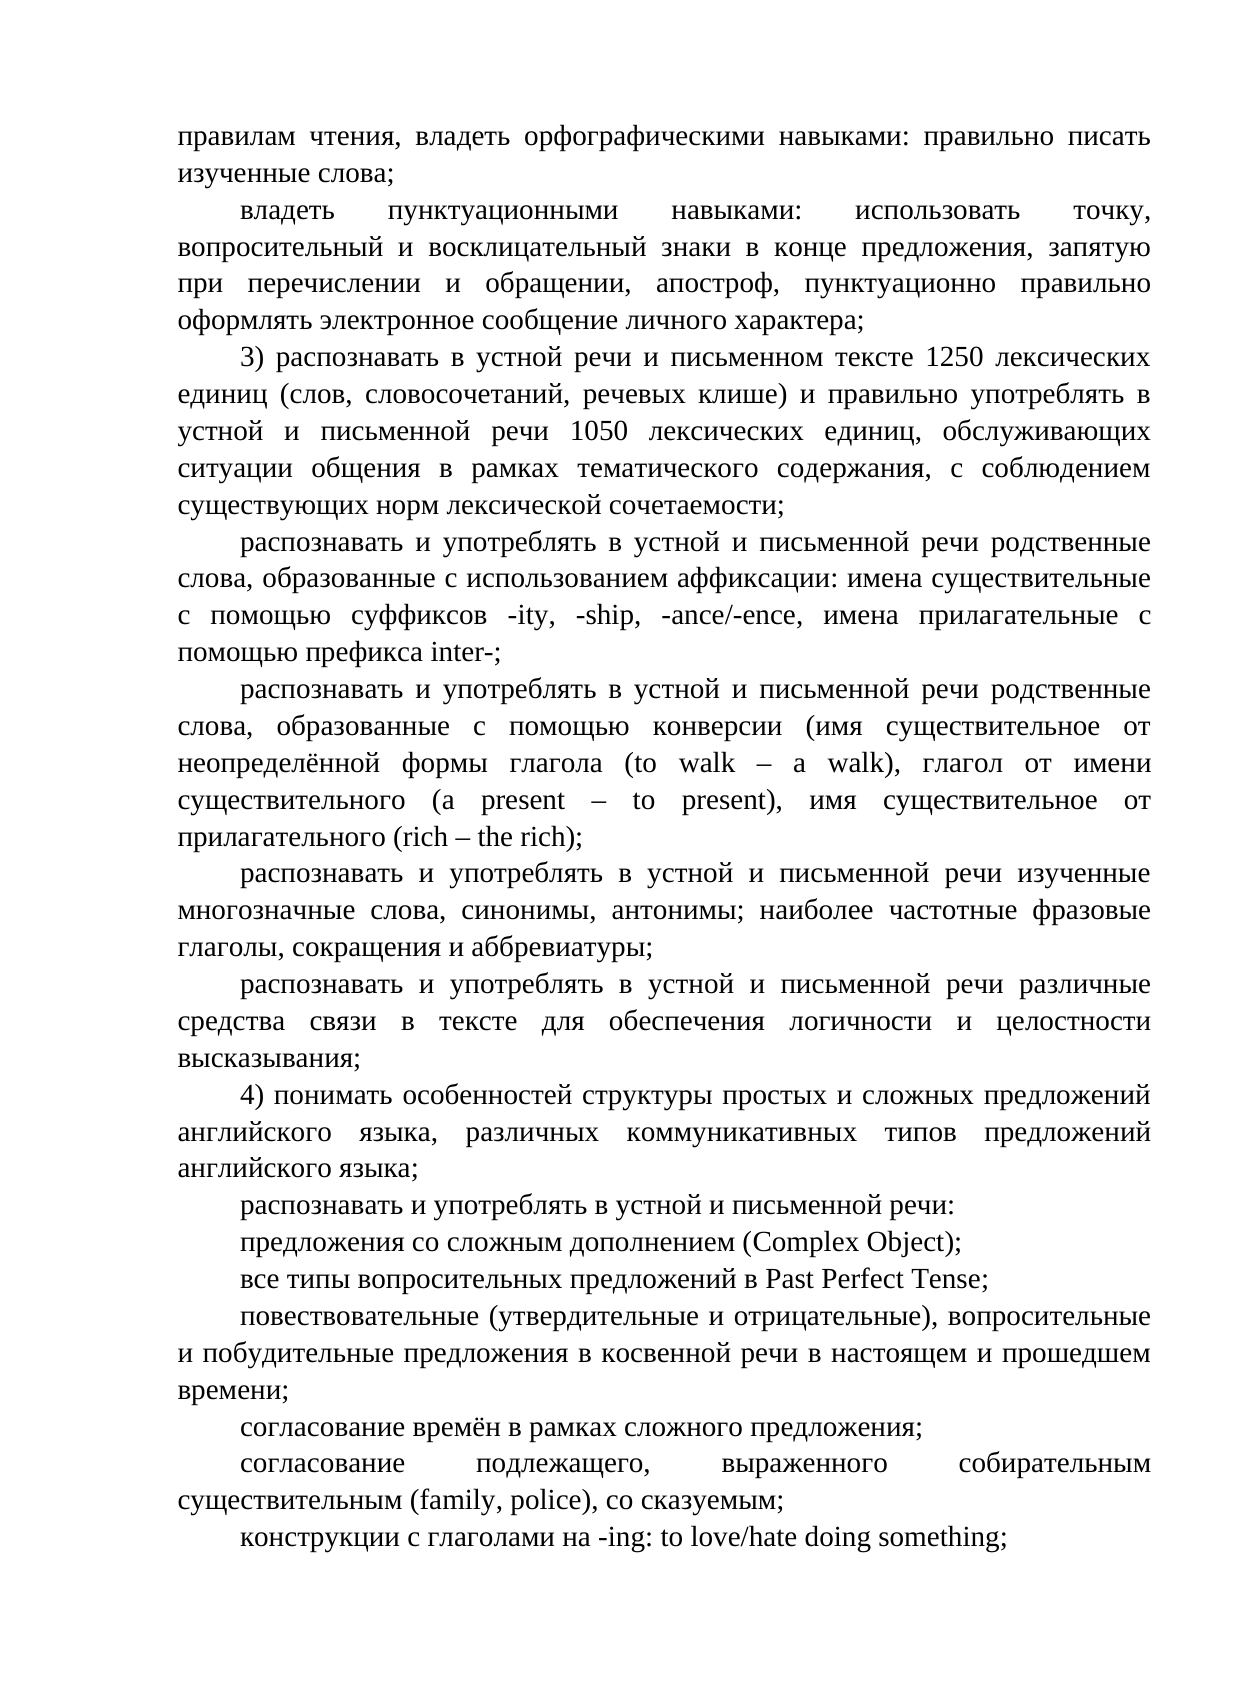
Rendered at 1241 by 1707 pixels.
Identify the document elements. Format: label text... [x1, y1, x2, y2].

text 3) распознавать в устной речи и письменном тексте 1250 лексических единиц (слов, словосочетаний, речевых клише) и правильно употреблять в устной и письменной речи 1050 лексических единиц, обслуживающих ситуации общения в рамках тематического содержания, с соблюдением существующих норм лексической сочетаемости; [177, 339, 1152, 520]
text все типы вопросительных предложений в Past Perfect Tense; [177, 1261, 1152, 1295]
text повествовательные (утвердительные и отрицательные), вопросительные и побудительные предложения в косвенной речи в настоящем и прошедшем времени; [177, 1298, 1152, 1405]
text распознавать и употреблять в устной и письменной речи изученные многозначные слова, синонимы, антонимы; наиболее частотные фразовые глаголы, сокращения и аббревиатуры; [177, 856, 1152, 963]
text распознавать и употреблять в устной и письменной речи различные средства связи в тексте для обеспечения логичности и целостности высказывания; [177, 966, 1152, 1073]
text распознавать и употреблять в устной и письменной речи родственные слова, образованные с использованием аффиксации: имена существительные с помощью суффиксов -ity, -ship, -ance/-ence, имена прилагательные с помощью префикса inter-; [177, 524, 1152, 668]
text владеть пунктуационными навыками: использовать точку, вопросительный и восклицательный знаки в конце предложения, запятую при перечислении и обращении, апостроф, пунктуационно правильно оформлять электронное сообщение личного характера; [177, 192, 1152, 336]
text распознавать и употреблять в устной и письменной речи родственные слова, образованные с помощью конверсии (имя существительное от неопределённой формы глагола (to walk – a walk), глагол от имени существительного (a present – to present), имя существительное от прилагательного (rich – the rich); [177, 671, 1152, 852]
text 4) понимать особенностей структуры простых и сложных предложений английского языка, различных коммуникативных типов предложений английского языка; [177, 1077, 1152, 1184]
text распознавать и употреблять в устной и письменной речи: [177, 1187, 1152, 1221]
text конструкции с глаголами на -ing: to love/hate doing something; [177, 1519, 1152, 1553]
text согласование времён в рамках сложного предложения; [177, 1409, 1152, 1442]
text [177, 118, 1152, 188]
text предложения со сложным дополнением (Complex Object); [177, 1224, 1152, 1258]
text согласование подлежащего, выраженного собирательным существительным (family, police), со сказуемым; [177, 1446, 1152, 1516]
